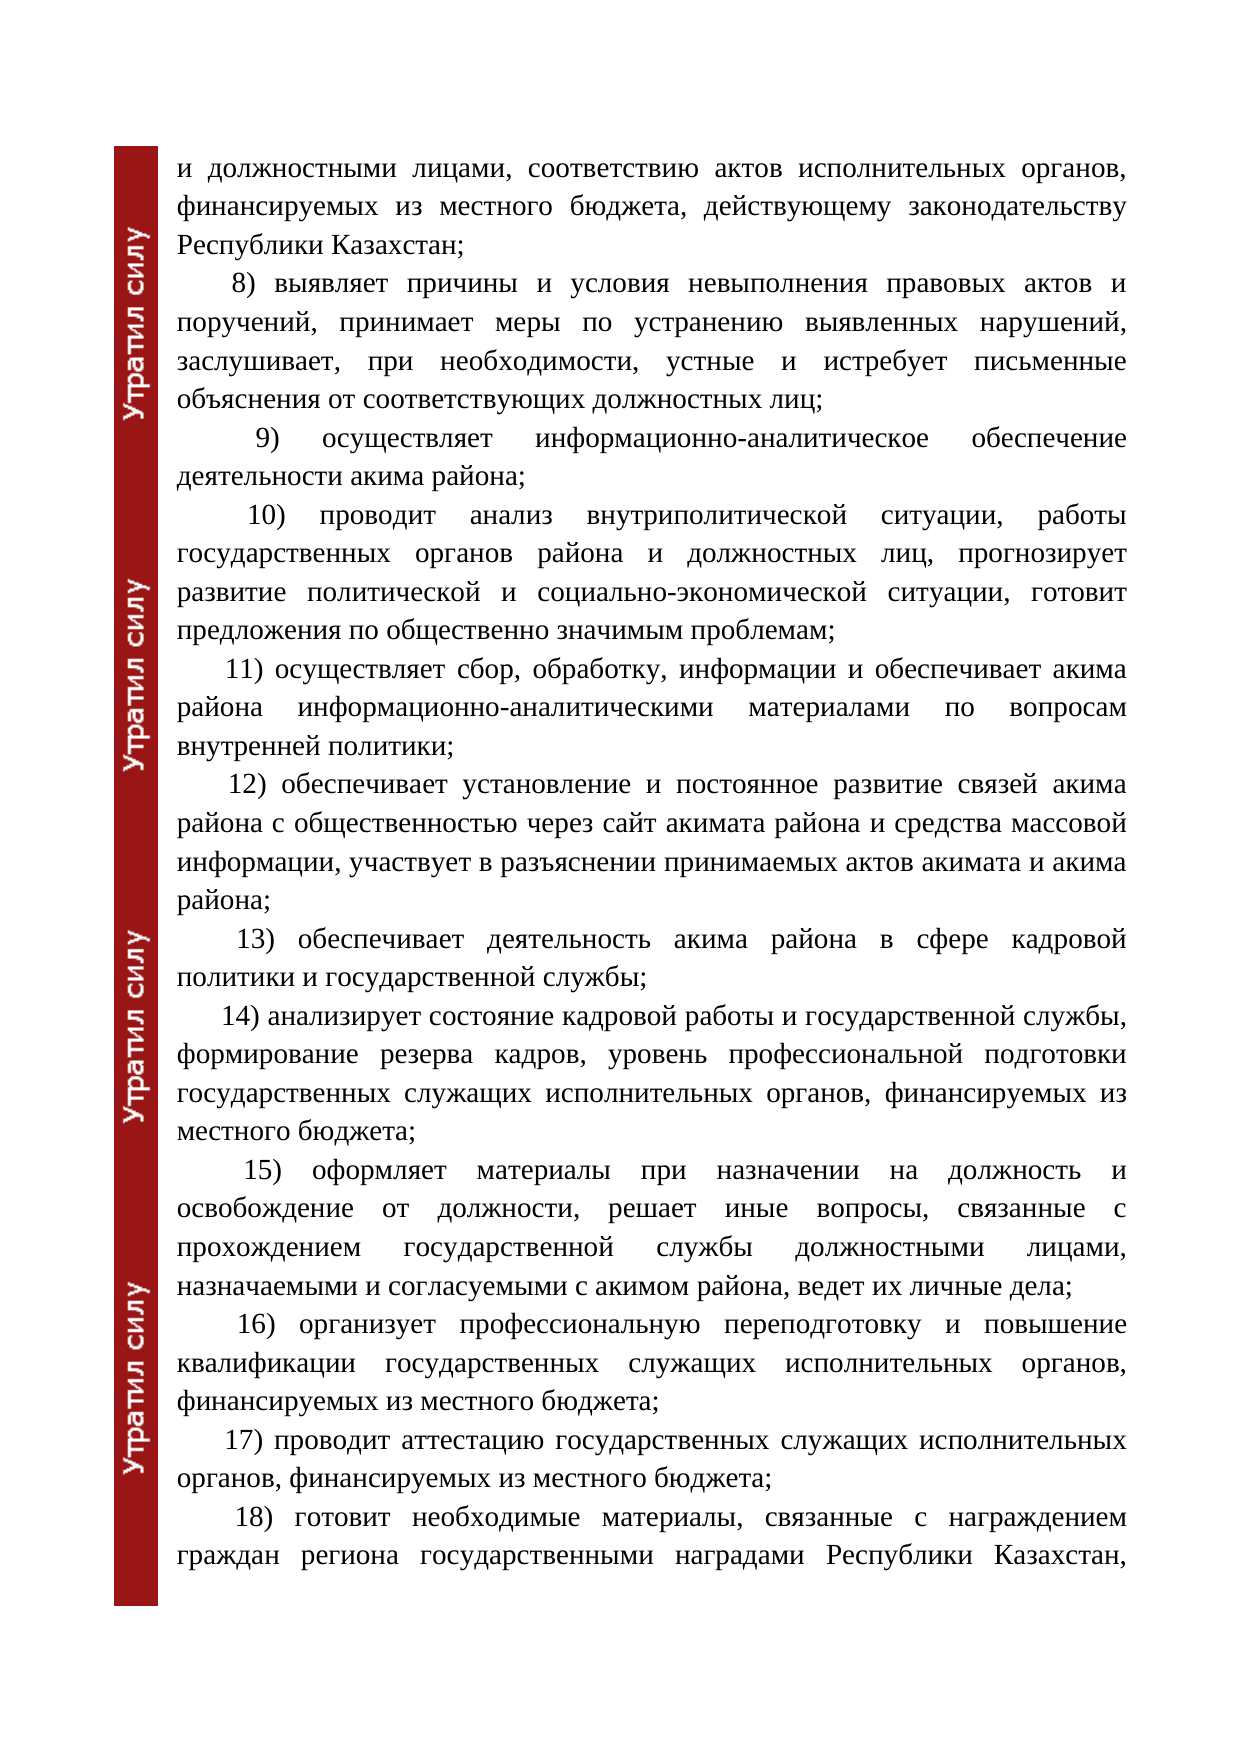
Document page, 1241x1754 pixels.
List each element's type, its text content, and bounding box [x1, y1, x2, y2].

picture [114, 993, 158, 998]
picture [114, 646, 158, 651]
picture [114, 1417, 158, 1422]
picture [114, 492, 158, 497]
text 15) оформляет материалы при назначении на должность и освобождение от должности, решает иные вопросы, связанные с прохождением государственной службы должностными лицами, назначаемыми и согласуемыми с акимом района, ведет их личные дела; [112, 1152, 1128, 1301]
picture [114, 1494, 158, 1499]
picture [114, 1571, 158, 1606]
text 8) выявляет причины и условия невыполнения правовых актов и поручений, принимает меры по устранению выявленных нарушений, заслушивает, при необходимости, устные и истребует письменные объяснения от соответствующих должностных лиц; [112, 266, 1128, 415]
text 16) организует профессиональную переподготовку и повышение квалификации государственных служащих исполнительных органов, финансируемых из местного бюджета; [112, 1306, 1128, 1417]
text 13) обеспечивает деятельность акима района в сфере кадровой политики и государственной службы; [112, 921, 1128, 993]
picture [114, 415, 158, 420]
picture [114, 916, 158, 921]
picture [114, 261, 158, 266]
text 17) проводит аттестацию государственных служащих исполнительных органов, финансируемых из местного бюджета; [112, 1422, 1128, 1494]
text 14) анализирует состояние кадровой работы и государственной службы, формирование резерва кадров, уровень профессиональной подготовки государственных служащих исполнительных органов, финансируемых из местного бюджета; [112, 998, 1128, 1147]
text 12) обеспечивает установление и постоянное развитие связей акима района с общественностью через сайт акимата района и средства массовой информации, участвует в разъяснении принимаемых актов акимата и акима района; [112, 767, 1128, 916]
picture [114, 1147, 158, 1152]
picture [114, 146, 158, 150]
text 11) осуществляет сбор, обработку, информации и обеспечивает акима района информационно-аналитическими материалами по вопросам внутренней политики; [112, 651, 1128, 762]
picture [114, 762, 158, 767]
text 9) осуществляет информационно-аналитическое обеспечение деятельности акима района; [112, 420, 1128, 492]
picture [114, 1301, 158, 1306]
text 10) проводит анализ внутриполитической ситуации, работы государственных органов района и должностных лиц, прогнозирует развитие политической и социально-экономической ситуации, готовит предложения по общественно значимым проблемам; [112, 497, 1128, 646]
